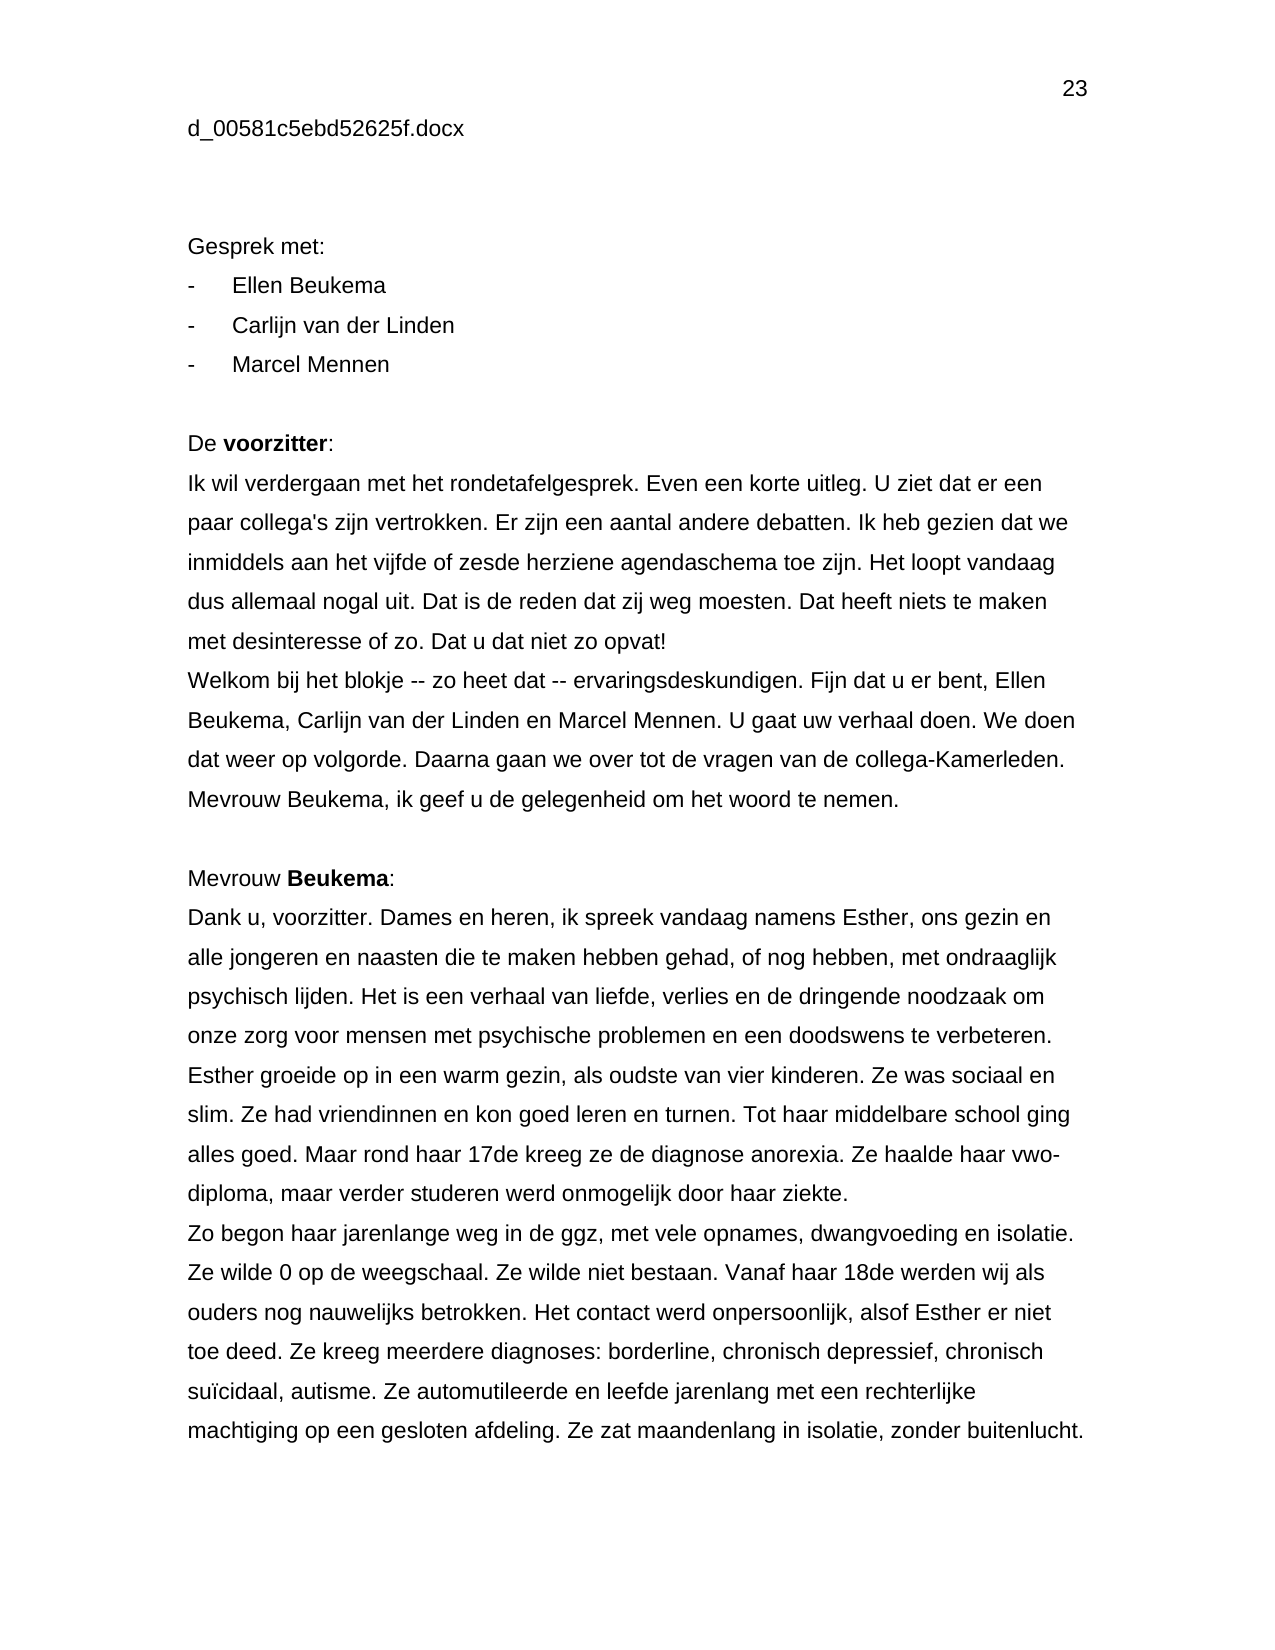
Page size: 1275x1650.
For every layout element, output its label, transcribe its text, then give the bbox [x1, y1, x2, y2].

text Mevrouw Beukema: [187, 864, 1087, 891]
text Gesprek met: [187, 233, 1087, 259]
list Ellen Beukema [187, 272, 1087, 299]
text De voorzitter: [187, 430, 1087, 457]
list Marcel Mennen [187, 351, 1087, 378]
text Welkom bij het blokje -- zo heet dat -- ervaringsdeskundigen. Fijn dat u er bent, Ellen Beukema, Carlijn van der Linden en Marcel Mennen. U gaat uw verhaal doen. We doen dat weer op volgorde. Daarna gaan we over tot de vragen van de collega-Kamerleden. Mevrouw Beukema, ik geef u de gelegenheid om het woord te nemen. [187, 667, 1087, 812]
text Ik wil verdergaan met het rondetafelgesprek. Even een korte uitleg. U ziet dat er een paar collega's zijn vertrokken. Er zijn een aantal andere debatten. Ik heb gezien dat we inmiddels aan het vijfde of zesde herziene agendaschema toe zijn. Het loopt vandaag dus allemaal nogal uit. Dat is de reden dat zij weg moesten. Dat heeft niets te maken met desinteresse of zo. Dat u dat niet zo opvat! [187, 470, 1087, 654]
text Esther groeide op in een warm gezin, als oudste van vier kinderen. Ze was sociaal en slim. Ze had vriendinnen en kon goed leren en turnen. Tot haar middelbare school ging alles goed. Maar rond haar 17de kreeg ze de diagnose anorexia. Ze haalde haar vwo-diploma, maar verder studeren werd onmogelijk door haar ziekte. [187, 1062, 1087, 1207]
list Carlijn van der Linden [187, 312, 1087, 338]
text Dank u, voorzitter. Dames en heren, ik spreek vandaag namens Esther, ons gezin en alle jongeren en naasten die te maken hebben gehad, of nog hebben, met ondraaglijk psychisch lijden. Het is een verhaal van liefde, verlies en de dringende noodzaak om onze zorg voor mensen met psychische problemen en een doodswens te verbeteren. [187, 904, 1087, 1049]
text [187, 1220, 1087, 1444]
